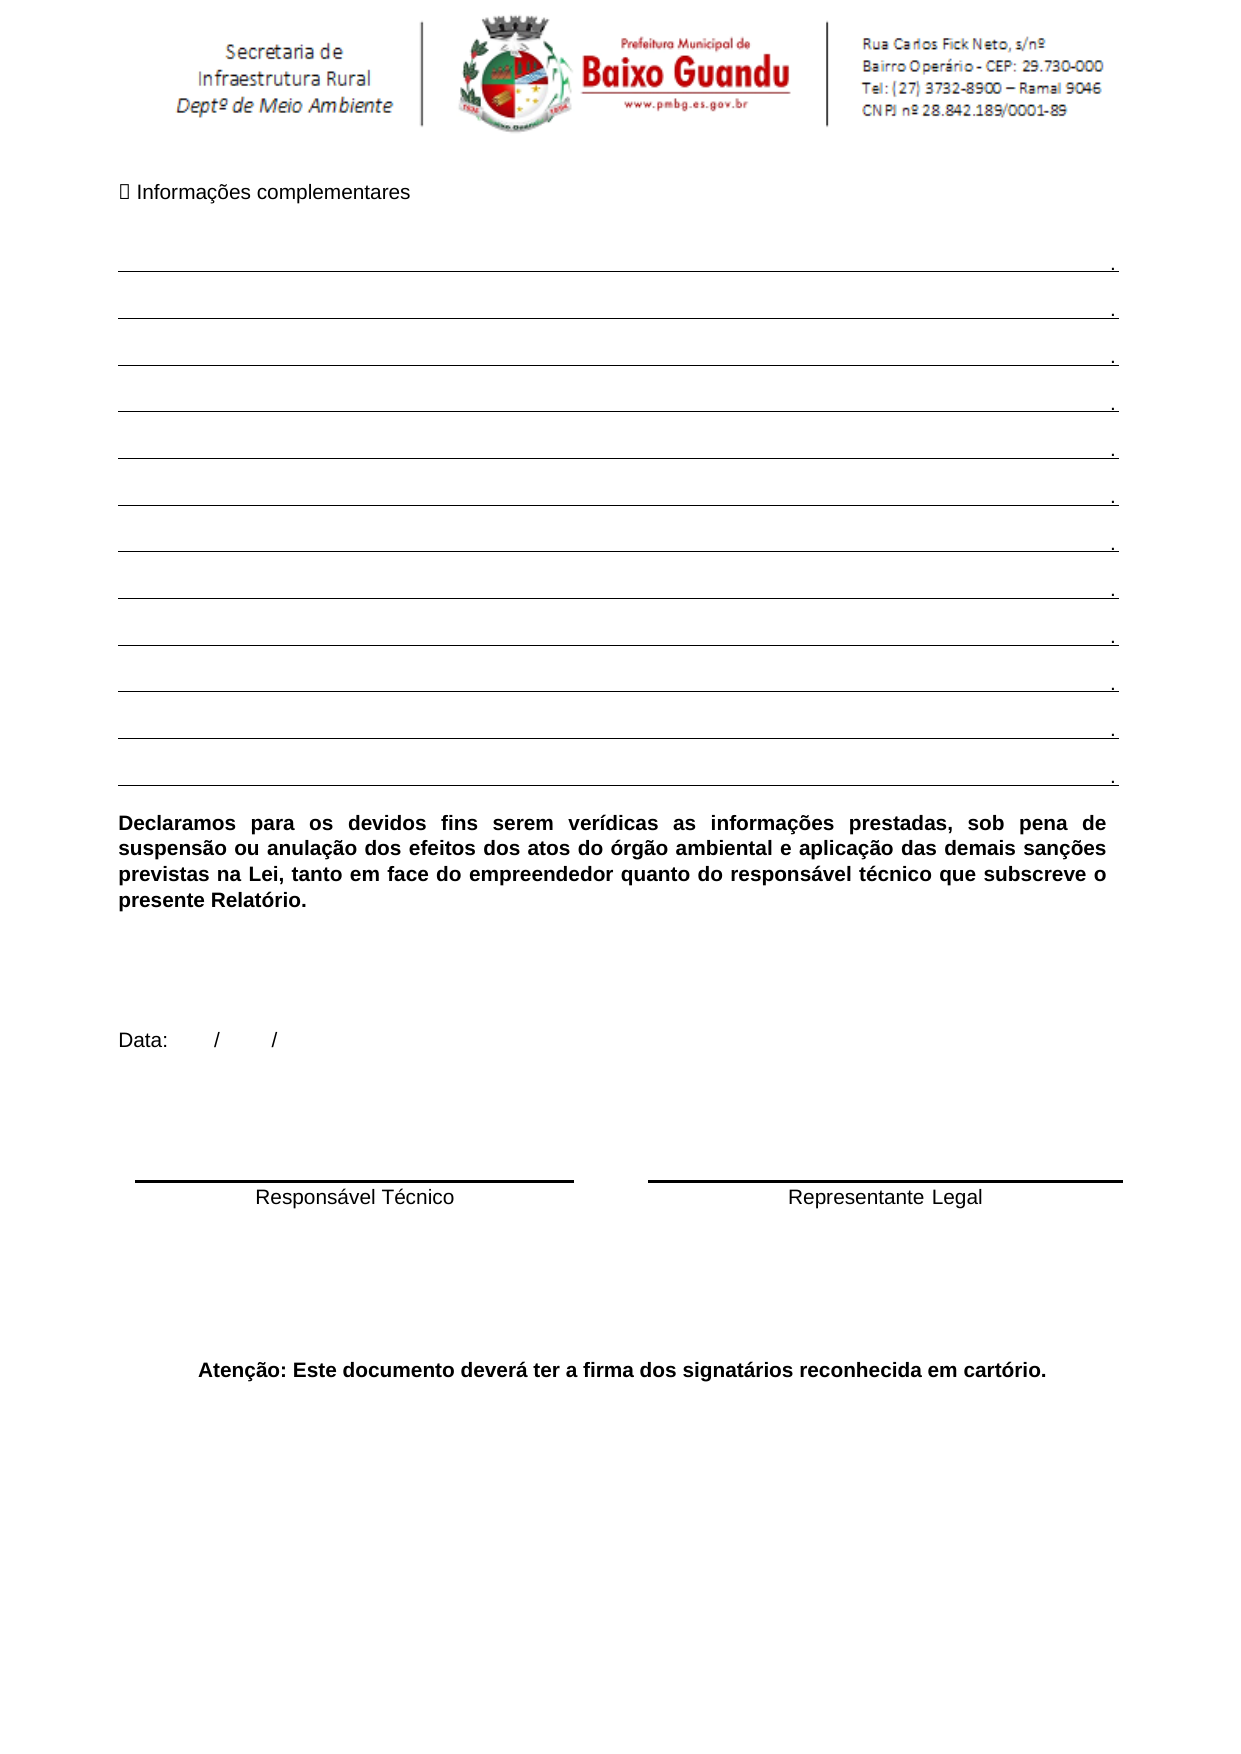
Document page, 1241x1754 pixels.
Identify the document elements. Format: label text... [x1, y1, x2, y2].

text . [118, 437, 1122, 461]
text . [118, 624, 1122, 648]
text Declaramos para os devidos fins serem verídicas as informações prestadas, sob pena de suspensão ou anulação dos efeitos dos atos do órgão ambiental e aplicação das demais sanções previstas na Lei, tanto em face do empreendedor quanto do responsável técnico que subscreve o presente Relatório. [118, 810, 1107, 912]
text . [118, 764, 1122, 788]
text  Informações complementares [118, 177, 1122, 206]
text . [118, 344, 1122, 368]
text . [118, 577, 1122, 601]
text . [118, 530, 1122, 554]
text . [118, 670, 1122, 694]
text . [118, 717, 1122, 741]
picture [162, 0, 1130, 143]
text . [118, 297, 1122, 321]
text . [118, 250, 1122, 274]
text . [118, 484, 1122, 508]
text . [118, 390, 1122, 414]
text Data: / / [118, 1028, 1122, 1052]
